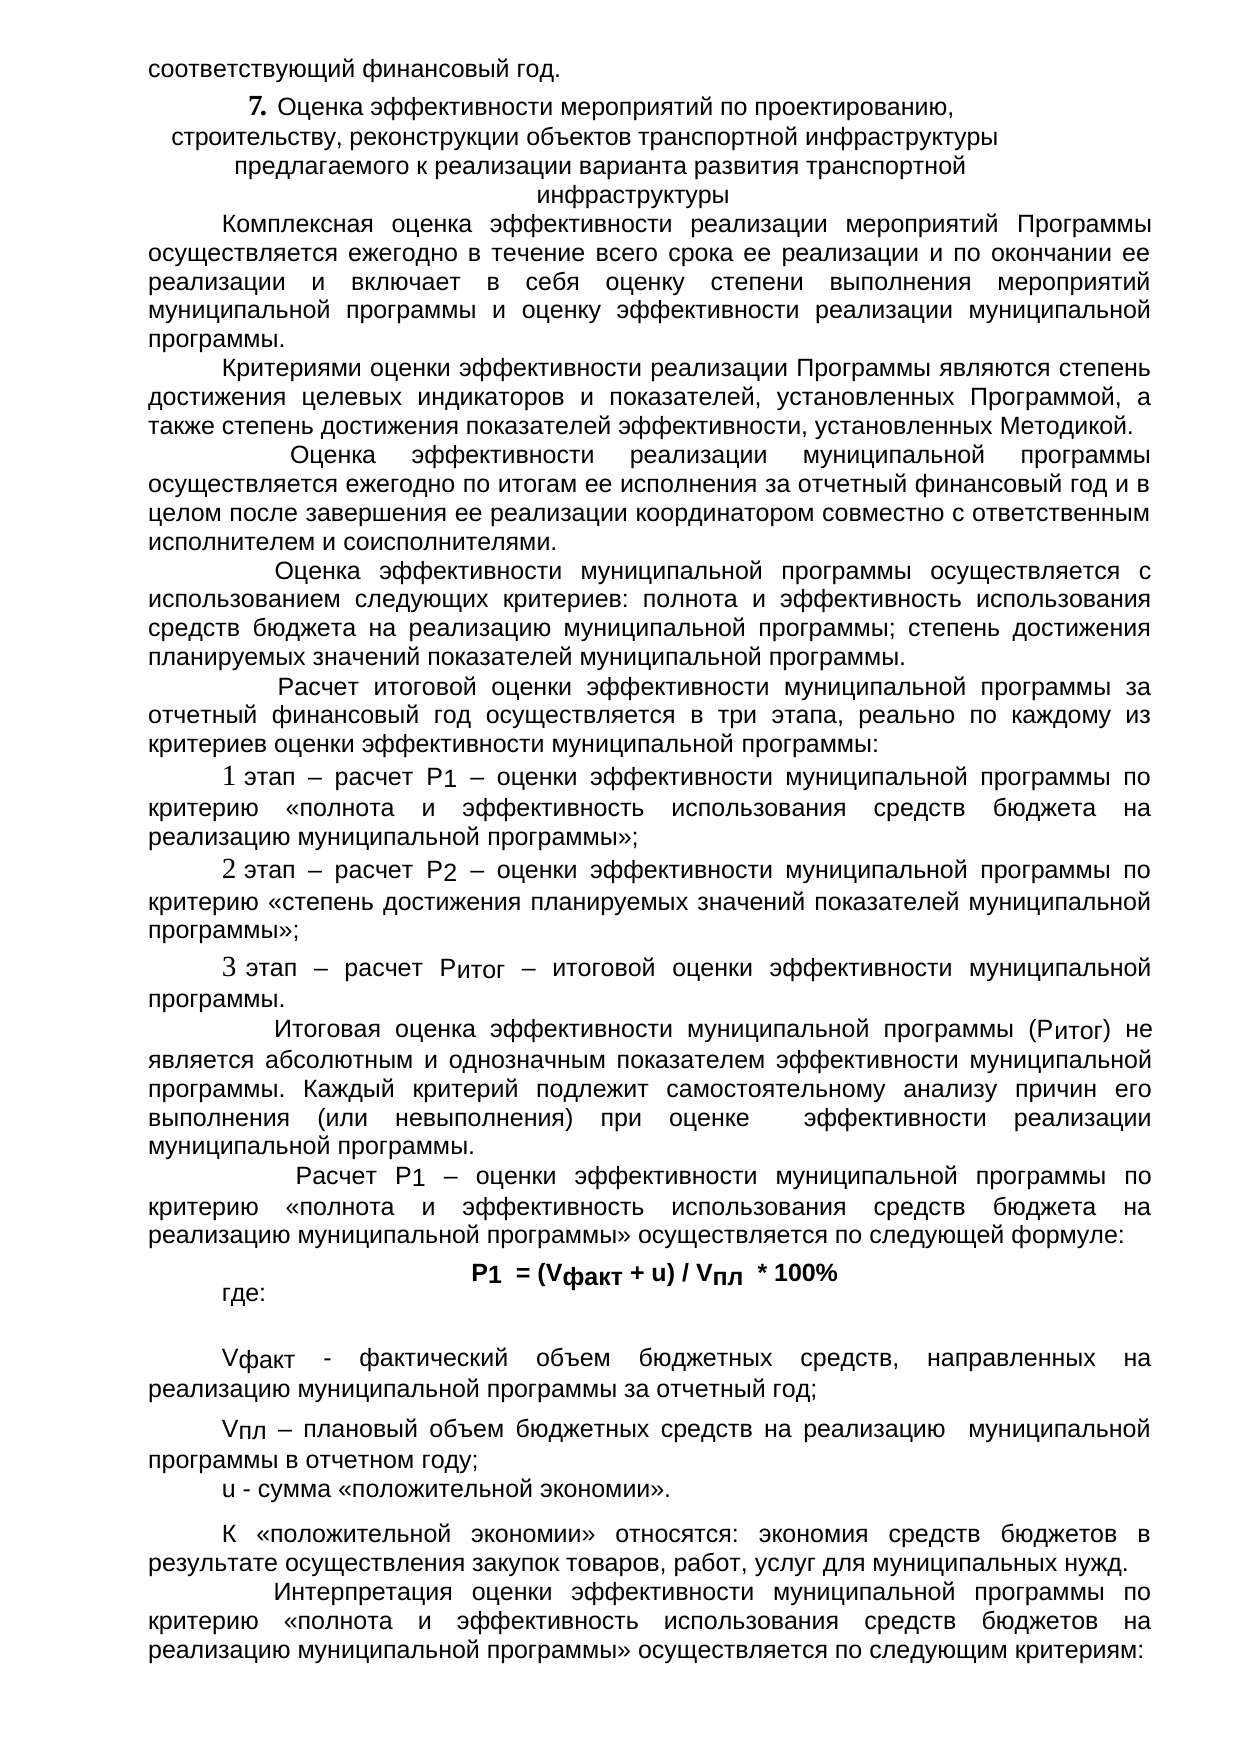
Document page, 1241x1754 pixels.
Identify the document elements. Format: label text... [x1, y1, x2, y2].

text Vфакт - фактический объем бюджетных средств, направленных на реализацию муниципальной программы за отчетный год; [148, 1343, 1152, 1402]
text К «положительной экономии» относятся: экономия средств бюджетов в результате осуществления закупок товаров, работ, услуг для муниципальных нужд. [148, 1519, 1152, 1577]
list Оценка эффективности муниципальной программы осуществляется с использованием следующих критериев: полнота и эффективность использования средств бюджета на реализацию муниципальной программы; степень достижения планируемых значений показателей муниципальной программы. [148, 556, 1152, 671]
list Расчет Р1 – оценки эффективности муниципальной программы по критерию «полнота и эффективность использования средств бюджета на реализацию муниципальной программы» осуществляется по следующей формуле: [148, 1161, 1152, 1249]
text Vпл – плановый объем бюджетных средств на реализацию муниципальной программы в отчетном году; [148, 1414, 1151, 1474]
list этап – расчет Ритог – итоговой оценки эффективности муниципальной программы. [148, 949, 1152, 1013]
list Интерпретация оценки эффективности муниципальной программы по критерию «полнота и эффективность использования средств бюджетов на реализацию муниципальной программы» осуществляется по следующим критериям: [148, 1577, 1152, 1664]
text u - сумма «положительной экономии». [222, 1474, 1165, 1502]
list этап – расчет Р2 – оценки эффективности муниципальной программы по критерию «степень достижения планируемых значений показателей муниципальной программы»; [148, 852, 1152, 944]
list Итоговая оценка эффективности муниципальной программы (Ритог) не является абсолютным и однозначным показателем эффективности муниципальной программы. Каждый критерий подлежит самостоятельному анализу причин его выполнения (или невыполнения) при оценке эффективности реализации муниципальной программы. [148, 1014, 1153, 1160]
list Расчет итоговой оценки эффективности муниципальной программы за отчетный финансовый год осуществляется в три этапа, реально по каждому из критериев оценки эффективности муниципальной программы: [148, 671, 1152, 758]
text Р1 = (Vфакт + u) / Vпл * 100% [471, 1258, 1165, 1290]
list Оценка эффективности реализации муниципальной программы осуществляется ежегодно по итогам ее исполнения за отчетный финансовый год и в целом после завершения ее реализации координатором совместно с ответственным исполнителем и соисполнителями. [148, 440, 1152, 555]
text Критериями оценки эффективности реализации Программы являются степень достижения целевых индикаторов и показателей, установленных Программой, а также степень достижения показателей эффективности, установленных Методикой. [148, 353, 1152, 440]
text Комплексная оценка эффективности реализации мероприятий Программы осуществляется ежегодно в течение всего срока ее реализации и по окончании ее реализации и включает в себя оценку степени выполнения мероприятий муниципальной программы и оценку эффективности реализации муниципальной программы. [148, 209, 1152, 353]
list этап – расчет Р1 – оценки эффективности муниципальной программы по критерию «полнота и эффективность использования средств бюджета на реализацию муниципальной программы»; [148, 758, 1152, 851]
text предлагаемого к реализации варианта развития транспортной инфраструктуры [234, 151, 1165, 208]
list Оценка эффективности мероприятий по проектированию, строительству, реконструкции объектов транспортной инфраструктуры [171, 88, 1129, 150]
text где: [222, 1278, 271, 1307]
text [148, 54, 1143, 83]
